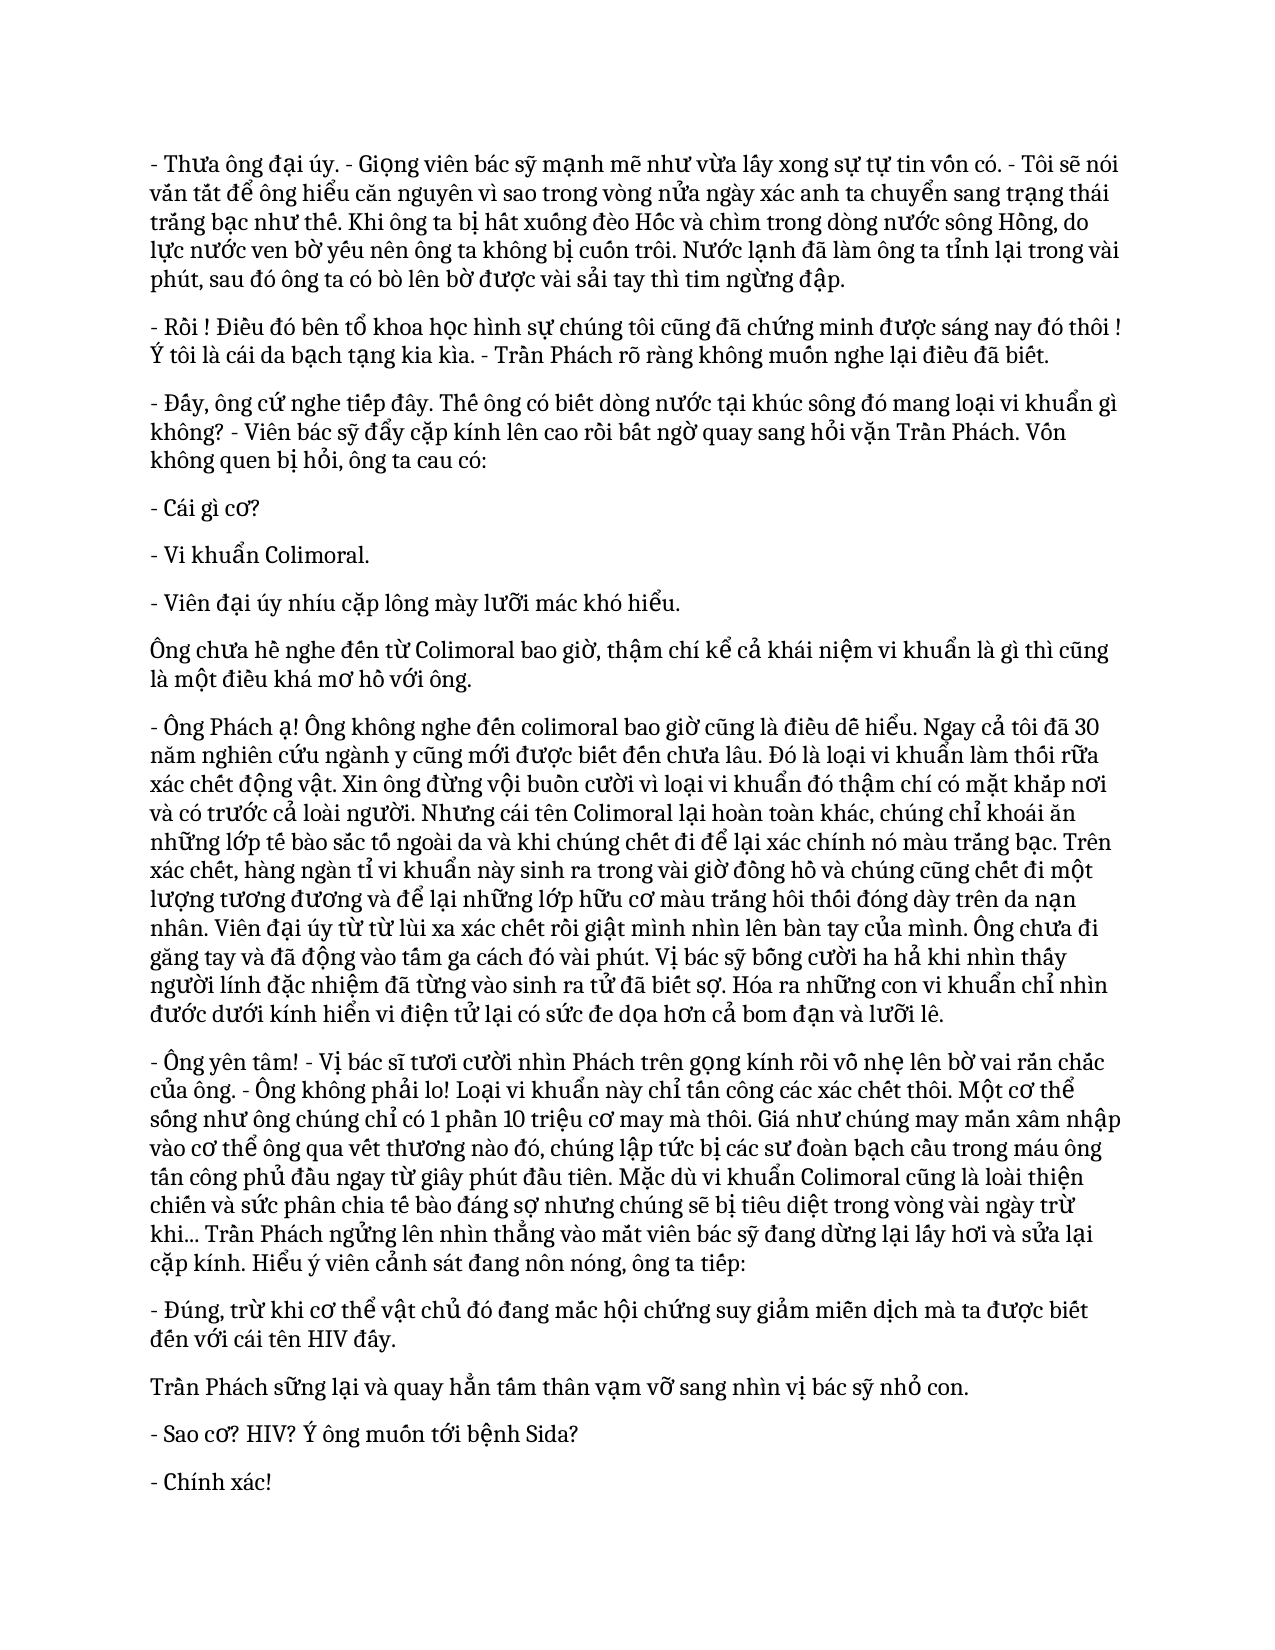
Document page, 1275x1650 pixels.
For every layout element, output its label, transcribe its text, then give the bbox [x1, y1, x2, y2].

text - Viên đại úy nhíu cặp lông mày lưỡi mác khó hiểu. [150, 589, 1125, 617]
text - Đấy, ông cứ nghe tiếp đây. Thế ông có biết dòng nước tại khúc sông đó mang loại vi khuẩn gì không? - Viên bác sỹ đẩy cặp kính lên cao rồi bất ngờ quay sang hỏi vặn Trần Phách. Vốn không quen bị hỏi, ông ta cau có: [150, 389, 1125, 475]
text - Ông Phách ạ! Ông không nghe đến colimoral bao giờ cũng là điều dễ hiểu. Ngay cả tôi đã 30 năm nghiên cứu ngành y cũng mới được biết đến chưa lâu. Đó là loại vi khuẩn làm thối rữa xác chết động vật. Xin ông đừng vội buồn cười vì loại vi khuẩn đó thậm chí có mặt khắp nơi và có trước cả loài người. Nhưng cái tên Colimoral lại hoàn toàn khác, chúng chỉ khoái ăn những lớp tế bào sắc tố ngoài da và khi chúng chết đi để lại xác chính nó màu trắng bạc. Trên xác chết, hàng ngàn tỉ vi khuẩn này sinh ra trong vài giờ đồng hồ và chúng cũng chết đi một lượng tương đương và để lại những lớp hữu cơ màu trắng hôi thối đóng dày trên da nạn nhân. Viên đại úy từ từ lùi xa xác chết rồi giật mình nhìn lên bàn tay của mình. Ông chưa đi găng tay và đã động vào tấm ga cách đó vài phút. Vị bác sỹ bỗng cười ha hả khi nhìn thấy người lính đặc nhiệm đã từng vào sinh ra tử đã biết sợ. Hóa ra những con vi khuẩn chỉ nhìn đước dưới kính hiển vi điện tử lại có sức đe dọa hơn cả bom đạn và lưỡi lê. [150, 712, 1125, 1029]
text - Rồi ! Điều đó bên tổ khoa học hình sự chúng tôi cũng đã chứng minh được sáng nay đó thôi ! Ý tôi là cái da bạch tạng kia kìa. - Trần Phách rõ ràng không muốn nghe lại điều đã biết. [150, 312, 1125, 370]
text - Sao cơ? HIV? Ý ông muốn tới bệnh Sida? [150, 1420, 1125, 1449]
text - Thưa ông đại úy. - Giọng viên bác sỹ mạnh mẽ như vừa lấy xong sự tự tin vốn có. - Tôi sẽ nói vắn tắt để ông hiểu căn nguyên vì sao trong vòng nửa ngày xác anh ta chuyển sang trạng thái trắng bạc như thế. Khi ông ta bị hất xuống đèo Hốc và chìm trong dòng nước sông Hồng, do lực nước ven bờ yếu nên ông ta không bị cuốn trôi. Nước lạnh đã làm ông ta tỉnh lại trong vài phút, sau đó ông ta có bò lên bờ được vài sải tay thì tim ngừng đập. [150, 150, 1125, 294]
text - Đúng, trừ khi cơ thể vật chủ đó đang mắc hội chứng suy giảm miễn dịch mà ta được biết đến với cái tên HIV đấy. [150, 1296, 1125, 1354]
text Ông chưa hề nghe đến từ Colimoral bao giờ, thậm chí kể cả khái niệm vi khuẩn là gì thì cũng là một điều khá mơ hồ với ông. [150, 636, 1125, 694]
text - Vi khuẩn Colimoral. [150, 541, 1125, 570]
text - Cái gì cơ? [150, 494, 1125, 522]
text Trần Phách sững lại và quay hẳn tấm thân vạm vỡ sang nhìn vị bác sỹ nhỏ con. [150, 1372, 1125, 1401]
text - Chính xác! [150, 1467, 1125, 1496]
text - Ông yên tâm! - Vị bác sĩ tươi cười nhìn Phách trên gọng kính rồi vỗ nhẹ lên bờ vai rắn chắc của ông. - Ông không phải lo! Loại vi khuẩn này chỉ tấn công các xác chết thôi. Một cơ thể sống như ông chúng chỉ có 1 phần 10 triệu cơ may mà thôi. Giá như chúng may mắn xâm nhập vào cơ thể ông qua vết thương nào đó, chúng lập tức bị các sư đoàn bạch cầu trong máu ông tấn công phủ đầu ngay từ giây phút đầu tiên. Mặc dù vi khuẩn Colimoral cũng là loài thiện chiến và sức phân chia tế bào đáng sợ nhưng chúng sẽ bị tiêu diệt trong vòng vài ngày trừ khi... Trần Phách ngửng lên nhìn thẳng vào mắt viên bác sỹ đang dừng lại lấy hơi và sửa lại cặp kính. Hiểu ý viên cảnh sát đang nôn nóng, ông ta tiếp: [150, 1047, 1125, 1277]
